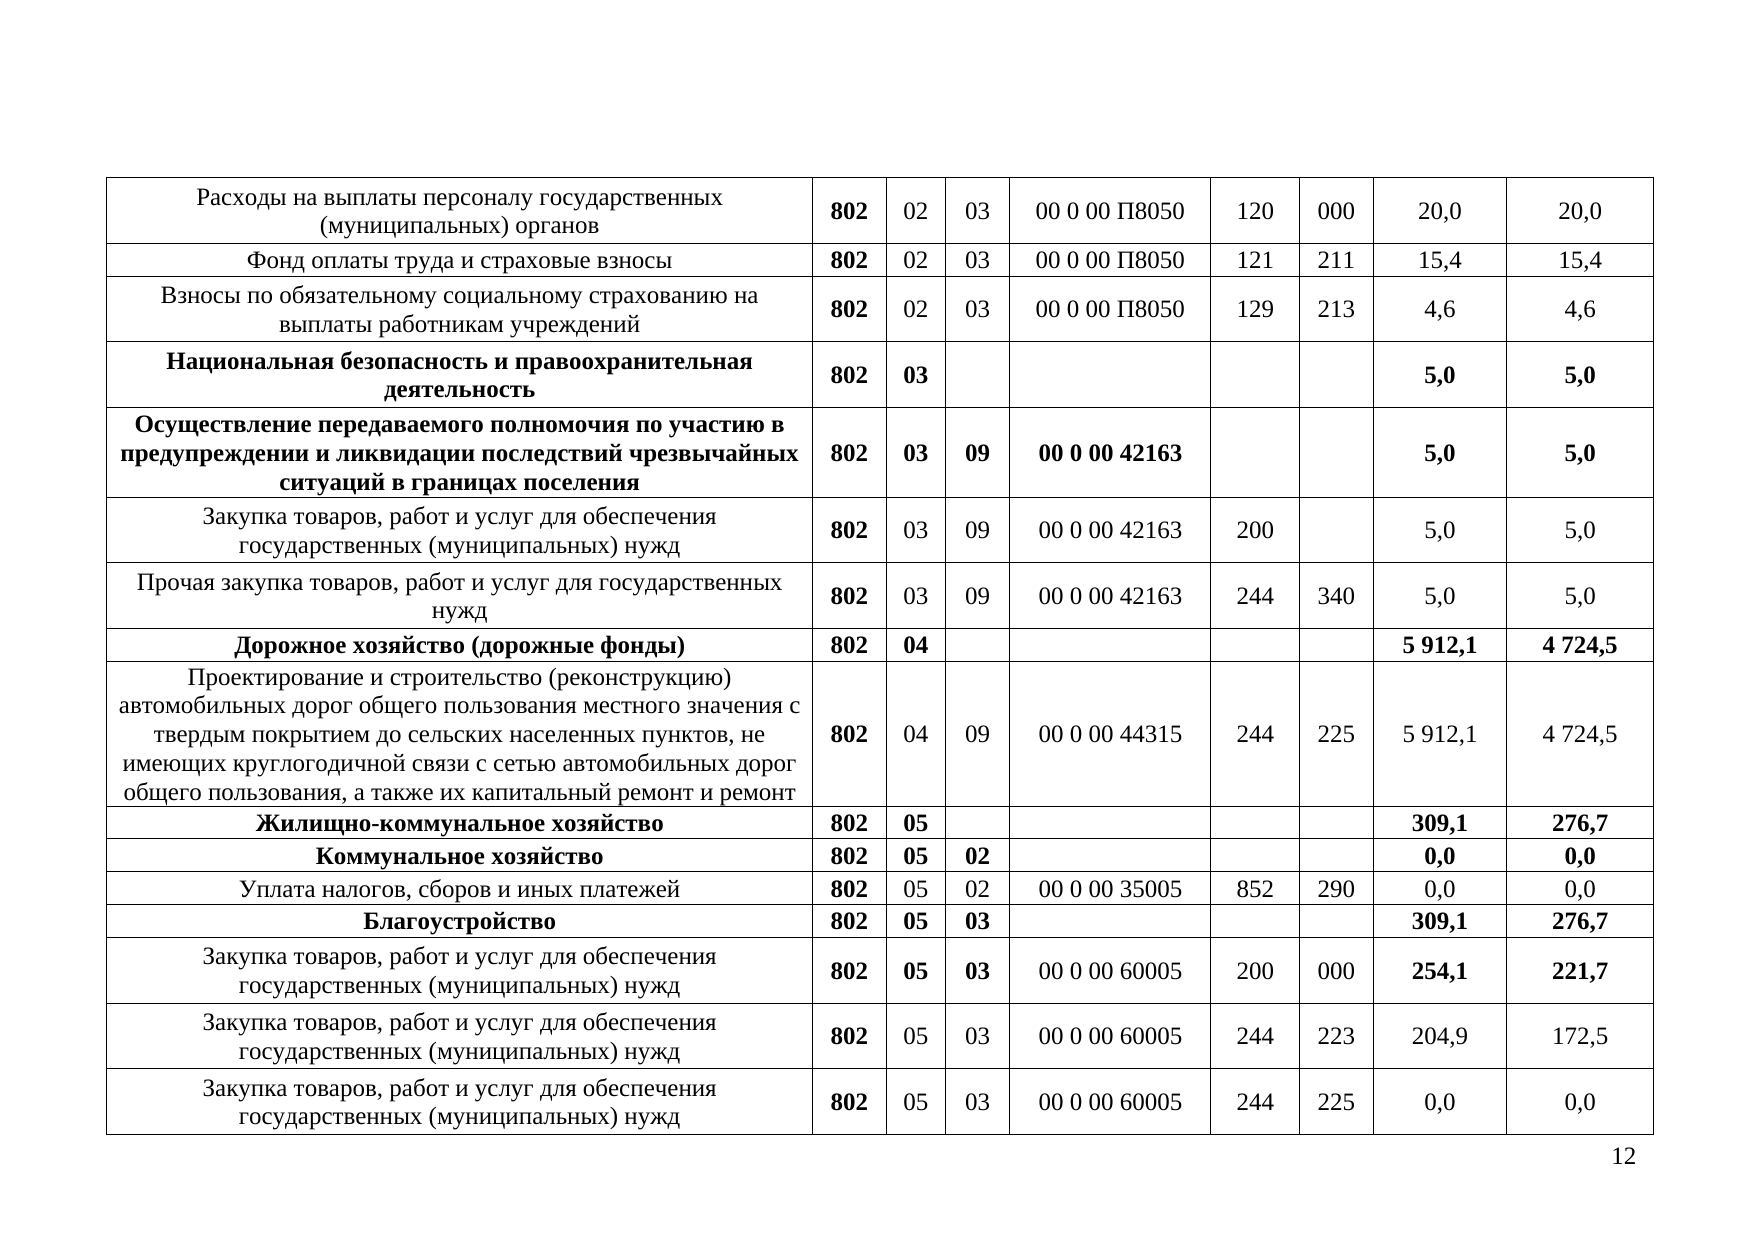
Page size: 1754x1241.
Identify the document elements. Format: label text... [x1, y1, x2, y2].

table_cell 03 [946, 1069, 1009, 1134]
table_cell 4,6 [1374, 277, 1506, 341]
table_cell 802 [813, 178, 886, 243]
table_cell 09 [946, 498, 1009, 562]
table_cell 03 [946, 244, 1009, 276]
table_cell 254,1 [1374, 938, 1506, 1002]
table_cell 5,0 [1374, 408, 1506, 497]
table_cell 02 [946, 872, 1009, 904]
table_cell 03 [946, 178, 1009, 243]
table_cell 221,7 [1507, 938, 1653, 1002]
table_cell [1010, 807, 1210, 838]
table_cell 02 [887, 244, 945, 276]
table_cell 00 0 00 42163 [1010, 408, 1210, 497]
table_cell [1300, 342, 1373, 407]
table_cell 20,0 [1507, 178, 1653, 243]
table_cell 000 [1300, 938, 1373, 1002]
table_cell [1211, 408, 1299, 497]
table_cell 852 [1211, 872, 1299, 904]
table_cell [1300, 498, 1373, 562]
table_cell 03 [887, 563, 945, 628]
table_cell 802 [813, 1069, 886, 1134]
table_cell 00 0 00 42163 [1010, 498, 1210, 562]
table_cell [1211, 629, 1299, 661]
table_cell 05 [887, 1004, 945, 1068]
table_cell 02 [946, 839, 1009, 871]
table_cell 000 [1300, 178, 1373, 243]
table_cell 03 [887, 342, 945, 407]
table_cell 5,0 [1507, 408, 1653, 497]
table_cell 5,0 [1374, 563, 1506, 628]
table_cell 15,4 [1374, 244, 1506, 276]
table_cell 03 [946, 277, 1009, 341]
table_cell 225 [1300, 662, 1373, 806]
table_cell Жилищно-коммунальное хозяйство [107, 807, 812, 838]
table_cell Проектирование и строительство (реконструкцию) автомобильных дорог общего пользования местного значения с твердым покрытием до сельских населенных пунктов, не имеющих круглогодичной связи с сетью автомобильных дорог общего пользования, а также их капитальный ремонт и ремонт [107, 662, 812, 806]
table_cell Национальная безопасность и правоохранительная деятельность [107, 342, 812, 407]
table_cell [1300, 807, 1373, 838]
table_cell 00 0 00 35005 [1010, 872, 1210, 904]
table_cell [107, 1004, 812, 1068]
table_cell 121 [1211, 244, 1299, 276]
table_cell 802 [813, 563, 886, 628]
table_cell 20,0 [1374, 178, 1506, 243]
table_cell 5,0 [1507, 563, 1653, 628]
table_cell 05 [887, 938, 945, 1002]
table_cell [107, 1069, 812, 1134]
table_cell 04 [887, 662, 945, 806]
table_cell Закупка товаров, работ и услуг для обеспечения государственных (муниципальных) нужд [107, 938, 812, 1002]
table_cell 00 0 00 П8050 [1010, 244, 1210, 276]
table_cell 05 [887, 1069, 945, 1134]
table_cell 09 [946, 563, 1009, 628]
table_cell 802 [813, 938, 886, 1002]
table_cell Прочая закупка товаров, работ и услуг для государственных нужд [107, 563, 812, 628]
table_cell 802 [813, 905, 886, 937]
table_cell 802 [813, 277, 886, 341]
table_cell 802 [813, 662, 886, 806]
table_cell 00 0 00 П8050 [1010, 178, 1210, 243]
table_cell 244 [1211, 662, 1299, 806]
table_cell 129 [1211, 277, 1299, 341]
table_cell [1010, 629, 1210, 661]
table_cell Благоустройство [107, 905, 812, 937]
table_cell 0,0 [1507, 872, 1653, 904]
table_cell 5,0 [1374, 498, 1506, 562]
table_cell 5,0 [1507, 342, 1653, 407]
table_cell 244 [1211, 563, 1299, 628]
table_cell 05 [887, 872, 945, 904]
table_cell Осуществление передаваемого полномочия по участию в предупреждении и ликвидации последствий чрезвычайных ситуаций в границах поселения [107, 408, 812, 497]
table_cell 802 [813, 807, 886, 838]
table_cell 340 [1300, 563, 1373, 628]
table_cell 03 [887, 408, 945, 497]
table_cell [1300, 905, 1373, 937]
table_cell Дорожное хозяйство (дорожные фонды) [107, 629, 812, 661]
table_cell 03 [887, 498, 945, 562]
table_cell Расходы на выплаты персоналу государственных (муниципальных) органов [107, 178, 812, 243]
table_cell 802 [813, 342, 886, 407]
table_cell [946, 807, 1009, 838]
table_cell 00 0 00 42163 [1010, 563, 1210, 628]
table_cell 05 [887, 905, 945, 937]
table_cell [1010, 905, 1210, 937]
table_cell 00 0 00 П8050 [1010, 277, 1210, 341]
table_cell 276,7 [1507, 905, 1653, 937]
table_cell 00 0 00 60005 [1010, 1004, 1210, 1068]
table_cell [1300, 839, 1373, 871]
table_cell [1211, 342, 1299, 407]
table_cell 02 [887, 178, 945, 243]
table_cell 211 [1300, 244, 1373, 276]
table_cell 03 [946, 905, 1009, 937]
table_cell 276,7 [1507, 807, 1653, 838]
table_cell 802 [813, 839, 886, 871]
table_cell [946, 629, 1009, 661]
table_cell 5 912,1 [1374, 629, 1506, 661]
table_cell [946, 342, 1009, 407]
table_cell 4 724,5 [1507, 662, 1653, 806]
table_cell 0,0 [1374, 1069, 1506, 1134]
table_cell 802 [813, 1004, 886, 1068]
table_cell 04 [887, 629, 945, 661]
table_cell Коммунальное хозяйство [107, 839, 812, 871]
table_cell 4,6 [1507, 277, 1653, 341]
table_cell 0,0 [1507, 1069, 1653, 1134]
table_cell [1211, 905, 1299, 937]
table_cell 802 [813, 244, 886, 276]
table_cell [1010, 839, 1210, 871]
table_cell [1010, 342, 1210, 407]
table_cell 802 [813, 498, 886, 562]
table_cell [1211, 839, 1299, 871]
table_cell 309,1 [1374, 905, 1506, 937]
table_cell 204,9 [1374, 1004, 1506, 1068]
table_cell 03 [946, 1004, 1009, 1068]
table_cell 4 724,5 [1507, 629, 1653, 661]
table_cell 5,0 [1374, 342, 1506, 407]
table_cell 802 [813, 872, 886, 904]
table_cell 172,5 [1507, 1004, 1653, 1068]
table_cell 309,1 [1374, 807, 1506, 838]
table_cell 03 [946, 938, 1009, 1002]
table_cell Взносы по обязательному социальному страхованию на выплаты работникам учреждений [107, 277, 812, 341]
table_cell [1300, 408, 1373, 497]
table_cell 223 [1300, 1004, 1373, 1068]
table_cell 213 [1300, 277, 1373, 341]
table_cell 02 [887, 277, 945, 341]
table_cell 290 [1300, 872, 1373, 904]
table_cell 225 [1300, 1069, 1373, 1134]
table_cell [1300, 629, 1373, 661]
table_cell 00 0 00 44315 [1010, 662, 1210, 806]
table_cell 09 [946, 408, 1009, 497]
table_cell 05 [887, 807, 945, 838]
table_cell 200 [1211, 498, 1299, 562]
table_cell Фонд оплаты труда и страховые взносы [107, 244, 812, 276]
table_cell 244 [1211, 1004, 1299, 1068]
table_cell 120 [1211, 178, 1299, 243]
table_cell 05 [887, 839, 945, 871]
table_cell 00 0 00 60005 [1010, 938, 1210, 1002]
table_cell 09 [946, 662, 1009, 806]
table_cell 802 [813, 629, 886, 661]
table_cell 244 [1211, 1069, 1299, 1134]
table_cell 0,0 [1374, 872, 1506, 904]
table_cell 15,4 [1507, 244, 1653, 276]
table_cell 5 912,1 [1374, 662, 1506, 806]
table_cell 5,0 [1507, 498, 1653, 562]
table_cell 802 [813, 408, 886, 497]
table_cell 0,0 [1374, 839, 1506, 871]
table_cell [1211, 807, 1299, 838]
table_cell Закупка товаров, работ и услуг для обеспечения государственных (муниципальных) нужд [107, 498, 812, 562]
table_cell 200 [1211, 938, 1299, 1002]
table_cell Уплата налогов, сборов и иных платежей [107, 872, 812, 904]
table_cell 0,0 [1507, 839, 1653, 871]
table_cell 00 0 00 60005 [1010, 1069, 1210, 1134]
